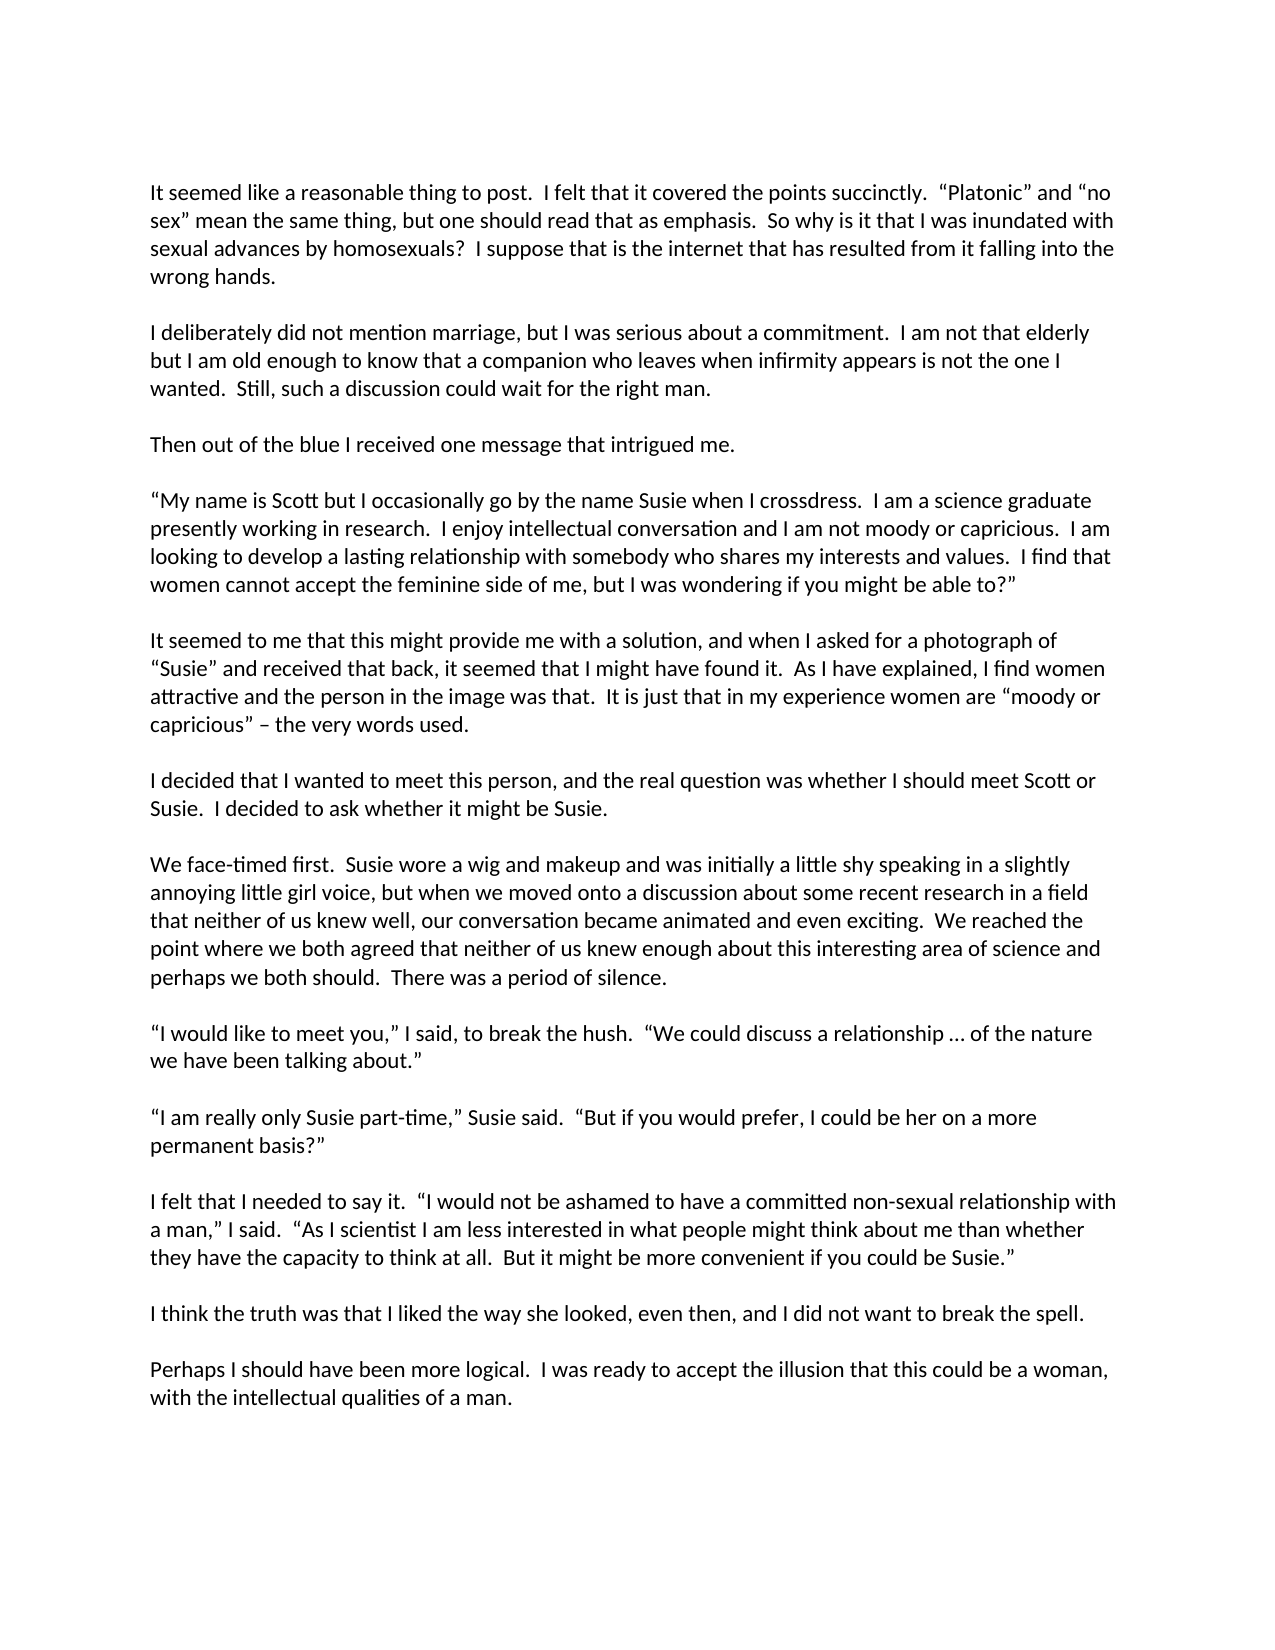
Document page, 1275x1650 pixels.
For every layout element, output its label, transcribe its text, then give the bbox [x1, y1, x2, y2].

text I felt that I needed to say it. “I would not be ashamed to have a committed non-sexual relationship with a man,” I said. “As I scientist I am less interested in what people might think about me than whether they have the capacity to think at all. But it might be more convenient if you could be Susie.” [150, 1187, 1125, 1271]
text It seemed to me that this might provide me with a solution, and when I asked for a photograph of “Susie” and received that back, it seemed that I might have found it. As I have explained, I find women attractive and the person in the image was that. It is just that in my experience women are “moody or capricious” – the very words used. [150, 626, 1125, 738]
text “I am really only Susie part-time,” Susie said. “But if you would prefer, I could be her on a more permanent basis?” [150, 1103, 1125, 1159]
text Then out of the blue I received one message that intrigued me. [150, 430, 1125, 458]
text I deliberately did not mention marriage, but I was serious about a commitment. I am not that elderly but I am old enough to know that a companion who leaves when infirmity appears is not the one I wanted. Still, such a discussion could wait for the right man. [150, 318, 1125, 402]
text We face-timed first. Susie wore a wig and makeup and was initially a little shy speaking in a slightly annoying little girl voice, but when we moved onto a discussion about some recent research in a field that neither of us knew well, our conversation became animated and even exciting. We reached the point where we both agreed that neither of us knew enough about this interesting area of science and perhaps we both should. There was a period of silence. [150, 851, 1125, 991]
text “My name is Scott but I occasionally go by the name Susie when I crossdress. I am a science graduate presently working in research. I enjoy intellectual conversation and I am not moody or capricious. I am looking to develop a lasting relationship with somebody who shares my interests and values. I find that women cannot accept the feminine side of me, but I was wondering if you might be able to?” [150, 486, 1125, 598]
text I think the truth was that I liked the way she looked, even then, and I did not want to break the spell. [150, 1299, 1125, 1327]
text Perhaps I should have been more logical. I was ready to accept the illusion that this could be a woman, with the intellectual qualities of a man. [150, 1355, 1125, 1411]
text I decided that I wanted to meet this person, and the real question was whether I should meet Scott or Susie. I decided to ask whether it might be Susie. [150, 766, 1125, 822]
text “I would like to meet you,” I said, to break the hush. “We could discuss a relationship … of the nature we have been talking about.” [150, 1019, 1125, 1075]
text It seemed like a reasonable thing to post. I felt that it covered the points succinctly. “Platonic” and “no sex” mean the same thing, but one should read that as emphasis. So why is it that I was inundated with sexual advances by homosexuals? I suppose that is the internet that has resulted from it falling into the wrong hands. [150, 178, 1125, 290]
